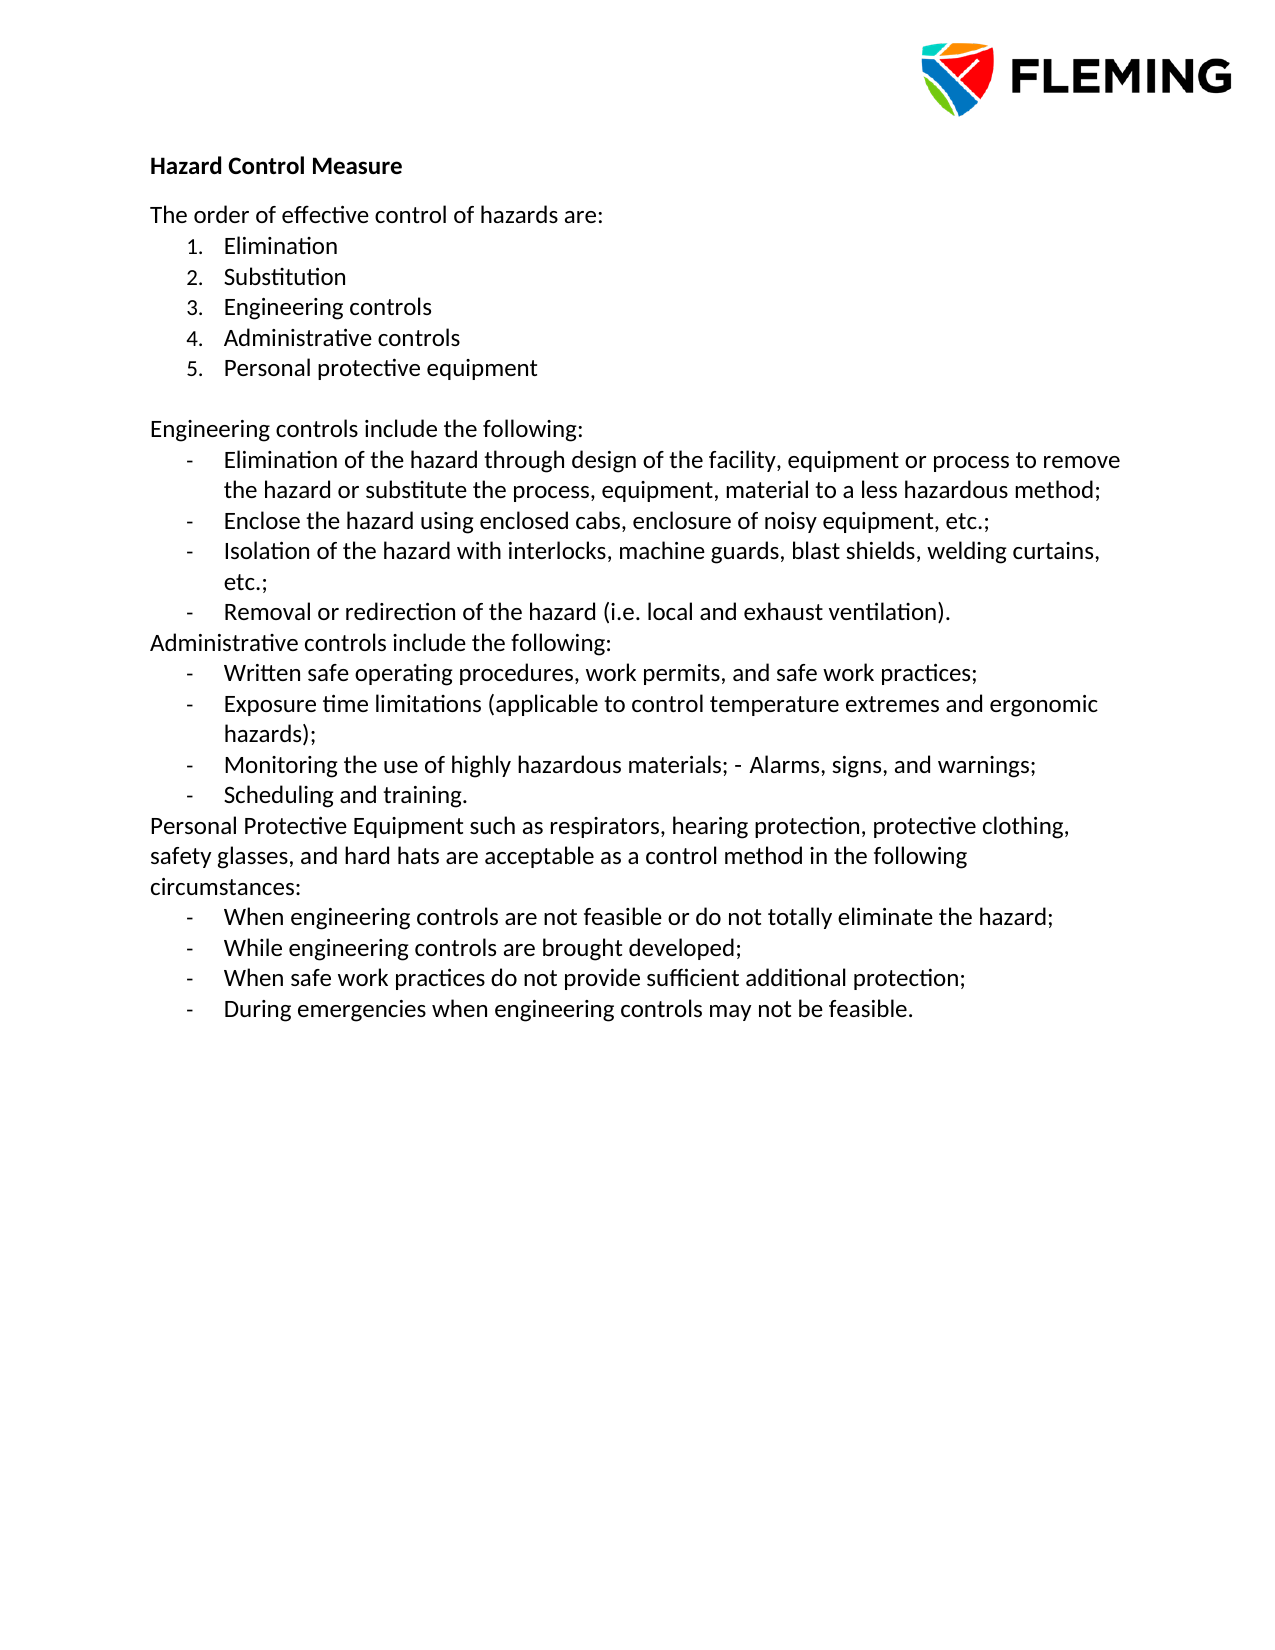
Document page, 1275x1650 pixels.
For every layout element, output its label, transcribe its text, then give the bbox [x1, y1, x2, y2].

list During emergencies when engineering controls may not be feasible. [186, 993, 1125, 1024]
list Enclose the hazard using enclosed cabs, enclosure of noisy equipment, etc.; [186, 505, 1125, 535]
list Scheduling and training. [186, 779, 1125, 810]
list Isolation of the hazard with interlocks, machine guards, blast shields, welding curtains, etc.; [186, 535, 1125, 596]
list Engineering controls [186, 291, 1125, 322]
list Written safe operating procedures, work permits, and safe work practices; [186, 657, 1125, 688]
text Hazard Control Measure [150, 150, 1125, 181]
list Elimination [186, 230, 1125, 261]
list While engineering controls are brought developed; [186, 932, 1125, 963]
text The order of effective control of hazards are: [150, 199, 1125, 230]
list Administrative controls [186, 322, 1125, 352]
list Removal or redirection of the hazard (i.e. local and exhaust ventilation). [186, 596, 1125, 627]
list Monitoring the use of highly hazardous materials; - Alarms, signs, and warnings; [186, 749, 1125, 779]
list When safe work practices do not provide sufficient additional protection; [186, 963, 1125, 993]
list Substitution [186, 261, 1125, 291]
list When engineering controls are not feasible or do not totally eliminate the hazard; [186, 902, 1125, 932]
list Elimination of the hazard through design of the facility, equipment or process to remove the hazard or substitute the process, equipment, material to a less hazardous method; [186, 444, 1125, 505]
list Personal protective equipment [186, 352, 1125, 383]
text Engineering controls include the following: [150, 413, 1125, 444]
list Exposure time limitations (applicable to control temperature extremes and ergonomic hazards); [186, 688, 1125, 749]
text Personal Protective Equipment such as respirators, hearing protection, protective clothing, safety glasses, and hard hats are acceptable as a control method in the following circumstances: [150, 810, 1125, 902]
picture [887, 9, 1264, 150]
text Administrative controls include the following: [150, 627, 1125, 657]
